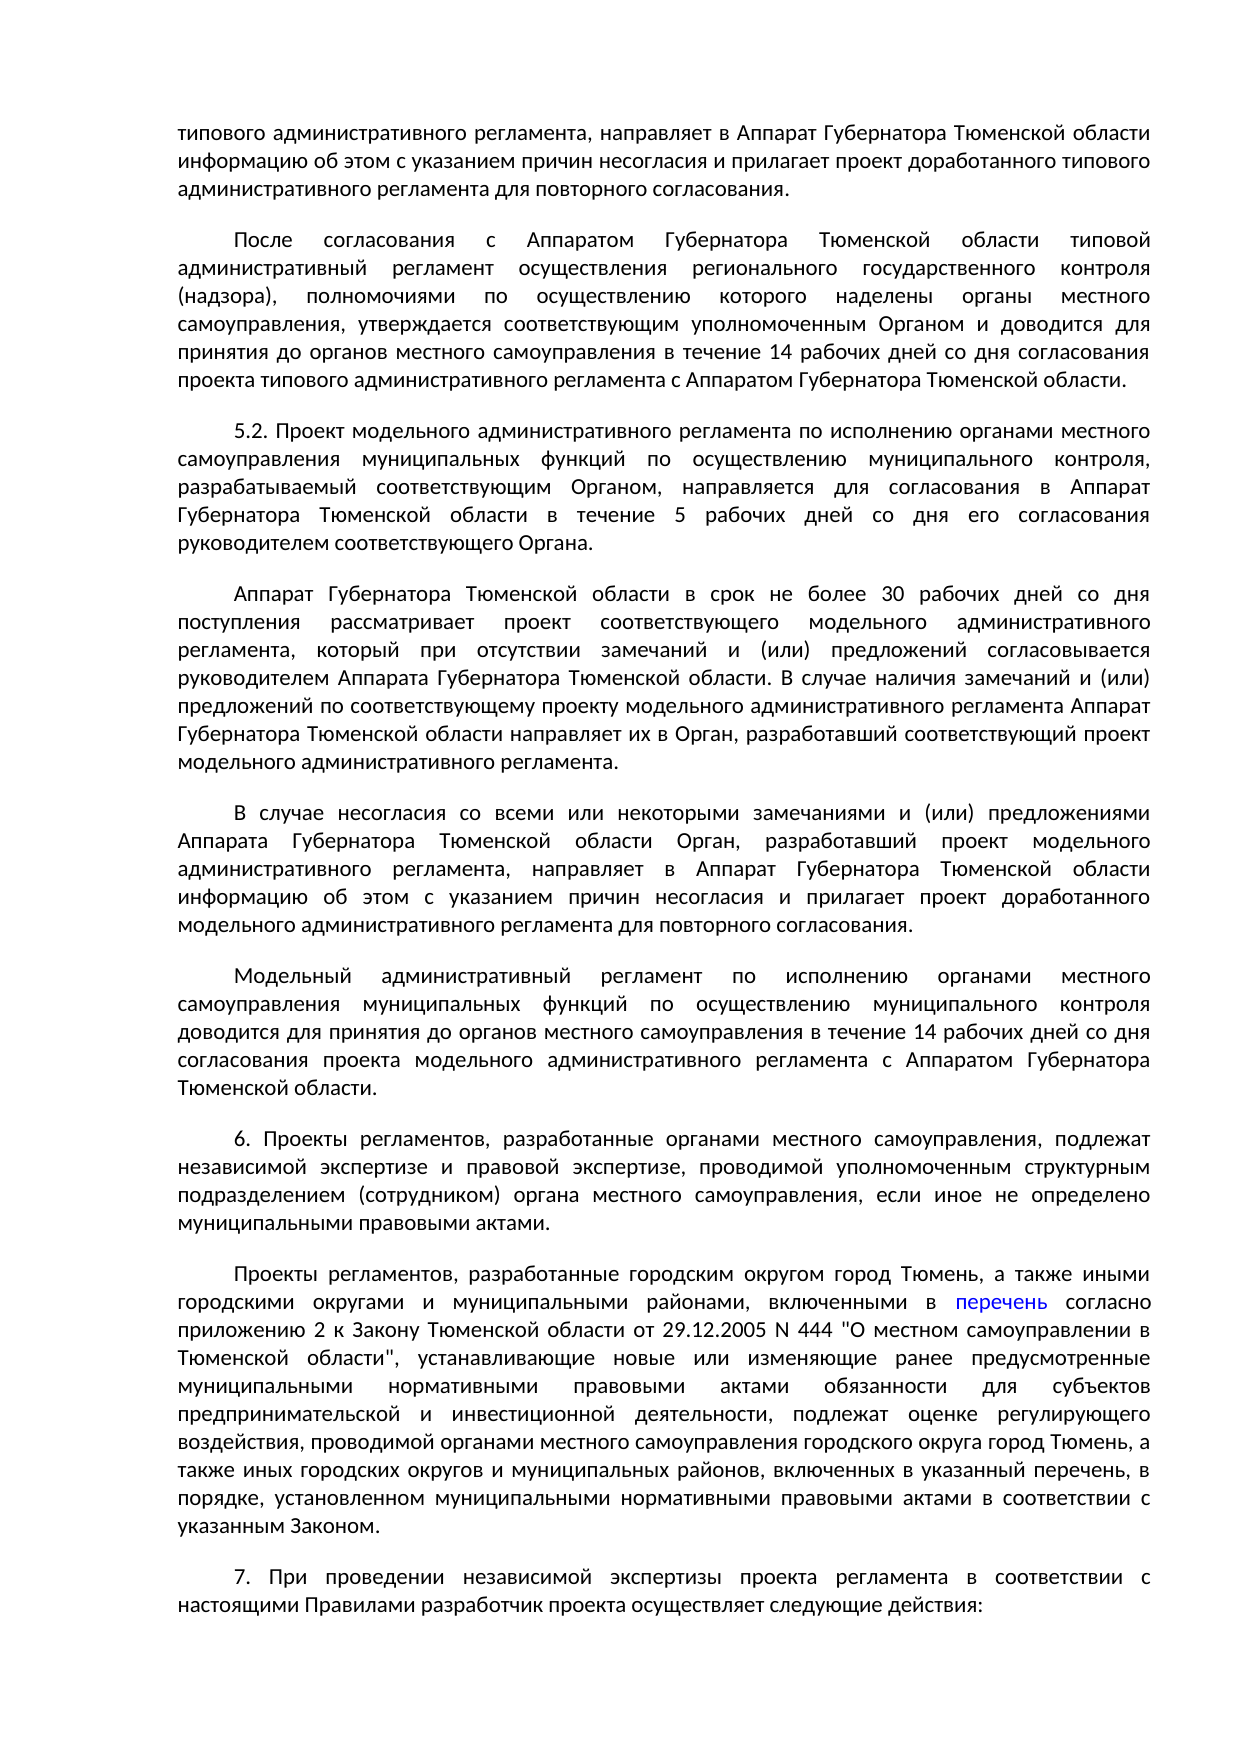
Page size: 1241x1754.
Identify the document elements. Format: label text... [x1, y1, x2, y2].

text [177, 118, 1152, 202]
text Аппарат Губернатора Тюменской области в срок не более 30 рабочих дней со дня поступления рассматривает проект соответствующего модельного административного регламента, который при отсутствии замечаний и (или) предложений согласовывается руководителем Аппарата Губернатора Тюменской области. В случае наличия замечаний и (или) предложений по соответствующему проекту модельного административного регламента Аппарат Губернатора Тюменской области направляет их в Орган, разработавший соответствующий проект модельного административного регламента. [177, 579, 1152, 775]
text После согласования с Аппаратом Губернатора Тюменской области типовой административный регламент осуществления регионального государственного контроля (надзора), полномочиями по осуществлению которого наделены органы местного самоуправления, утверждается соответствующим уполномоченным Органом и доводится для принятия до органов местного самоуправления в течение 14 рабочих дней со дня согласования проекта типового административного регламента с Аппаратом Губернатора Тюменской области. [177, 225, 1152, 393]
text 7. При проведении независимой экспертизы проекта регламента в соответствии с настоящими Правилами разработчик проекта осуществляет следующие действия: [177, 1562, 1152, 1618]
text 6. Проекты регламентов, разработанные органами местного самоуправления, подлежат независимой экспертизе и правовой экспертизе, проводимой уполномоченным структурным подразделением (сотрудником) органа местного самоуправления, если иное не определено муниципальными правовыми актами. [177, 1124, 1152, 1236]
text 5.2. Проект модельного административного регламента по исполнению органами местного самоуправления муниципальных функций по осуществлению муниципального контроля, разрабатываемый соответствующим Органом, направляется для согласования в Аппарат Губернатора Тюменской области в течение 5 рабочих дней со дня его согласования руководителем соответствующего Органа. [177, 416, 1152, 556]
text В случае несогласия со всеми или некоторыми замечаниями и (или) предложениями Аппарата Губернатора Тюменской области Орган, разработавший проект модельного административного регламента, направляет в Аппарат Губернатора Тюменской области информацию об этом с указанием причин несогласия и прилагает проект доработанного модельного административного регламента для повторного согласования. [177, 798, 1152, 938]
text Проекты регламентов, разработанные городским округом город Тюмень, а также иными городскими округами и муниципальными районами, включенными в перечень согласно приложению 2 к Закону Тюменской области от 29.12.2005 N 444 "О местном самоуправлении в Тюменской области", устанавливающие новые или изменяющие ранее предусмотренные муниципальными нормативными правовыми актами обязанности для субъектов предпринимательской и инвестиционной деятельности, подлежат оценке регулирующего воздействия, проводимой органами местного самоуправления городского округа город Тюмень, а также иных городских округов и муниципальных районов, включенных в указанный перечень, в порядке, установленном муниципальными нормативными правовыми актами в соответствии с указанным Законом. [177, 1259, 1152, 1539]
text Модельный административный регламент по исполнению органами местного самоуправления муниципальных функций по осуществлению муниципального контроля доводится для принятия до органов местного самоуправления в течение 14 рабочих дней со дня согласования проекта модельного административного регламента с Аппаратом Губернатора Тюменской области. [177, 961, 1152, 1101]
